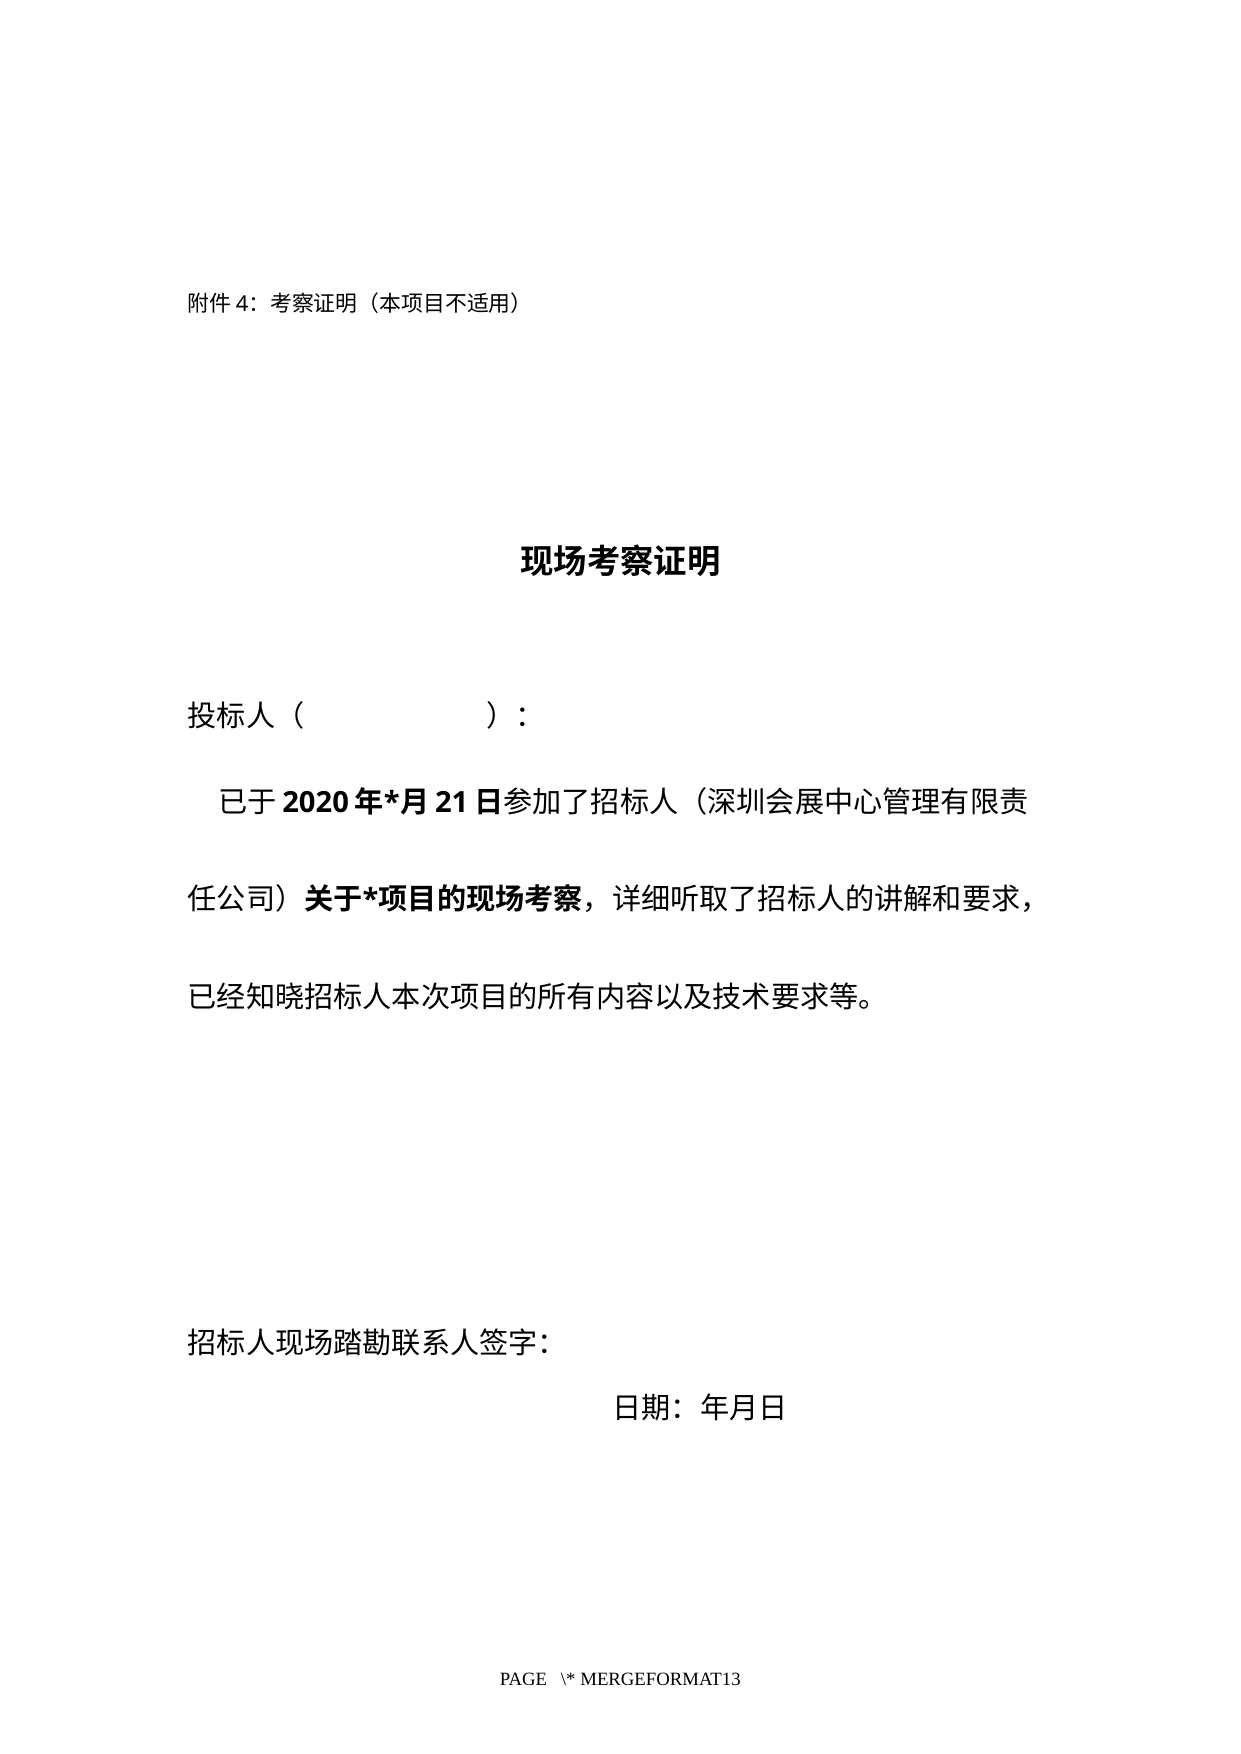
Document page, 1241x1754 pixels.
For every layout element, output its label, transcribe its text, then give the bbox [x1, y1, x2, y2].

text 已于2020年*月21日参加了招标人（深圳会展中心管理有限责任公司）关于*项目的现场考察，详细听取了招标人的讲解和要求，已经知晓招标人本次项目的所有内容以及技术要求等。 [187, 767, 1053, 1027]
text 日期：年月日 [187, 1373, 1053, 1438]
text 附件4：考察证明（本项目不适用） [187, 286, 1053, 318]
text 投标人（ ）： [187, 681, 1053, 746]
text 招标人现场踏勘联系人签字： [187, 1308, 1053, 1373]
text 现场考察证明 [187, 526, 1053, 591]
